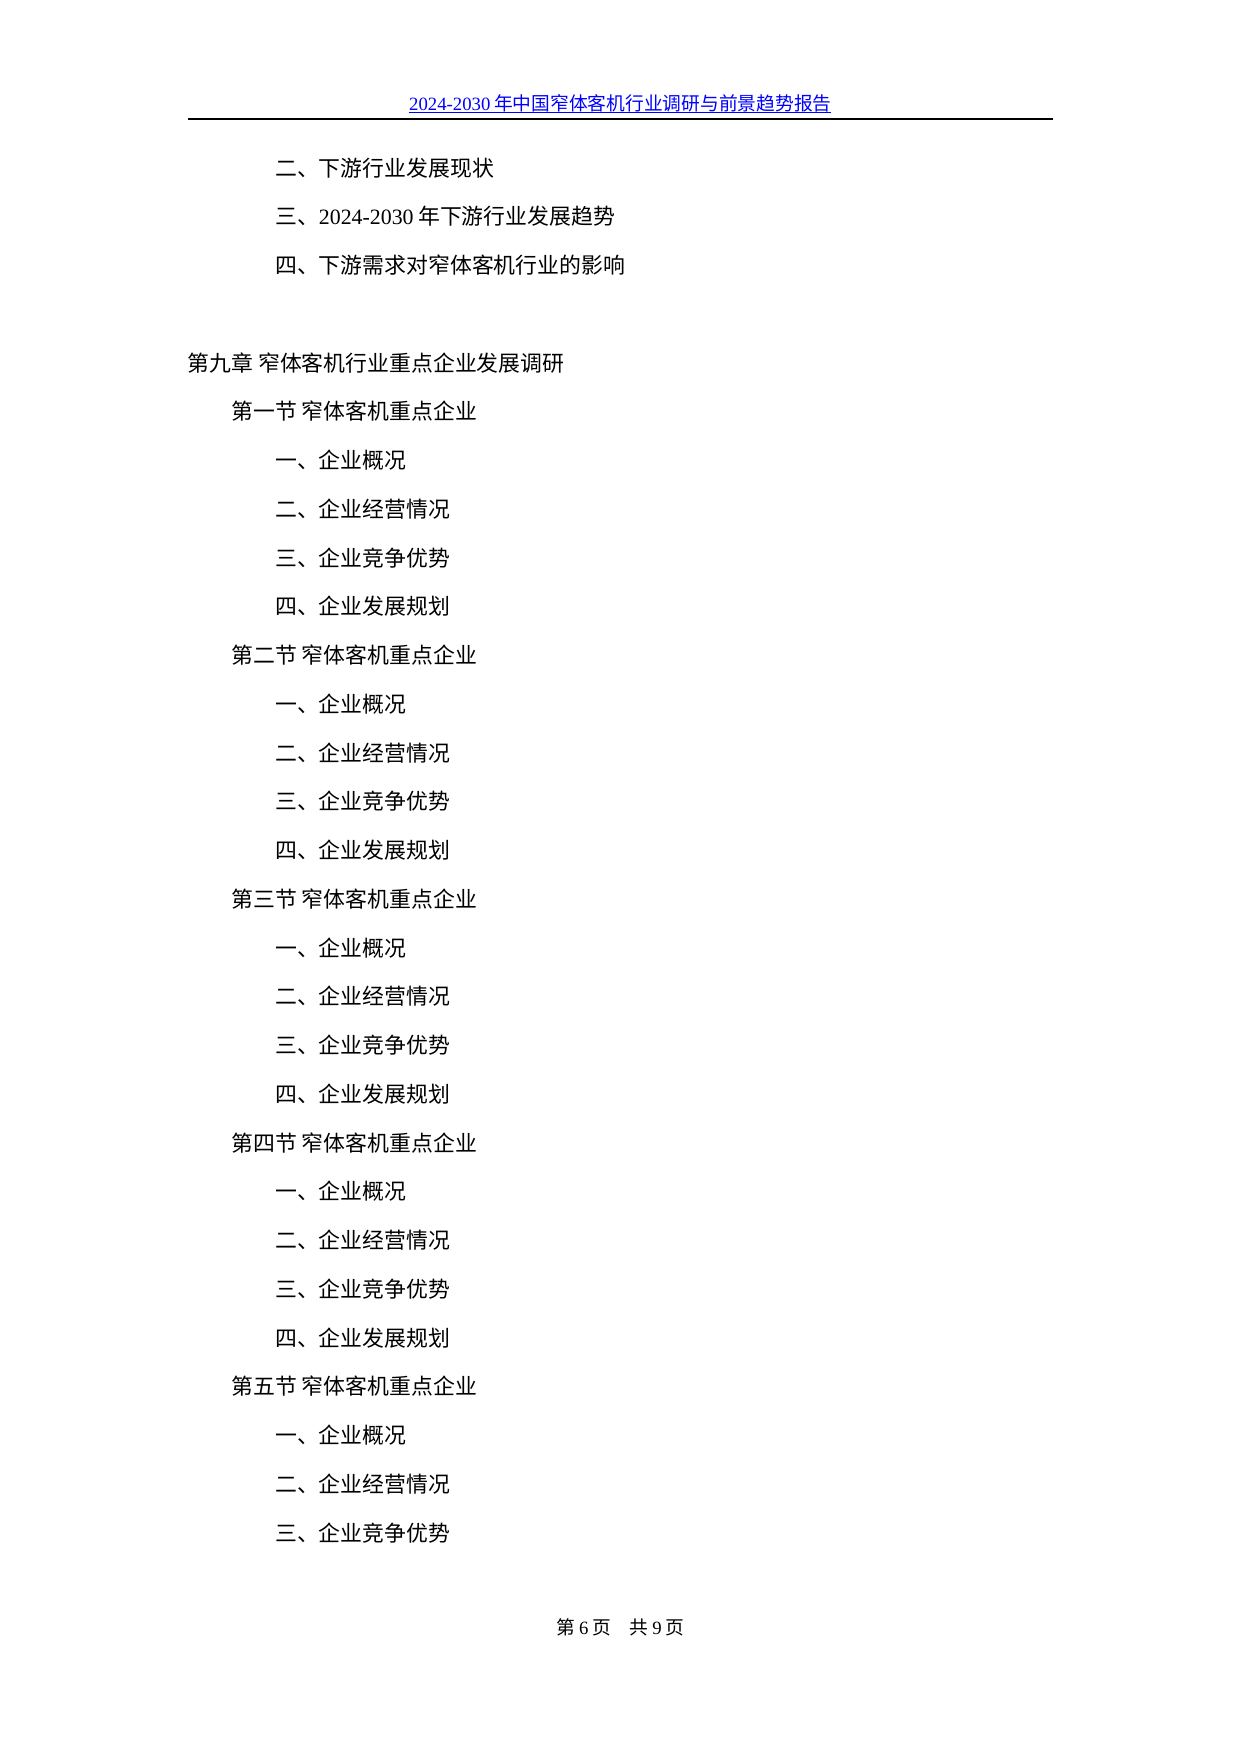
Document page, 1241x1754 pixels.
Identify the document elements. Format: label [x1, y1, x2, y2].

text [187, 150, 1053, 1548]
